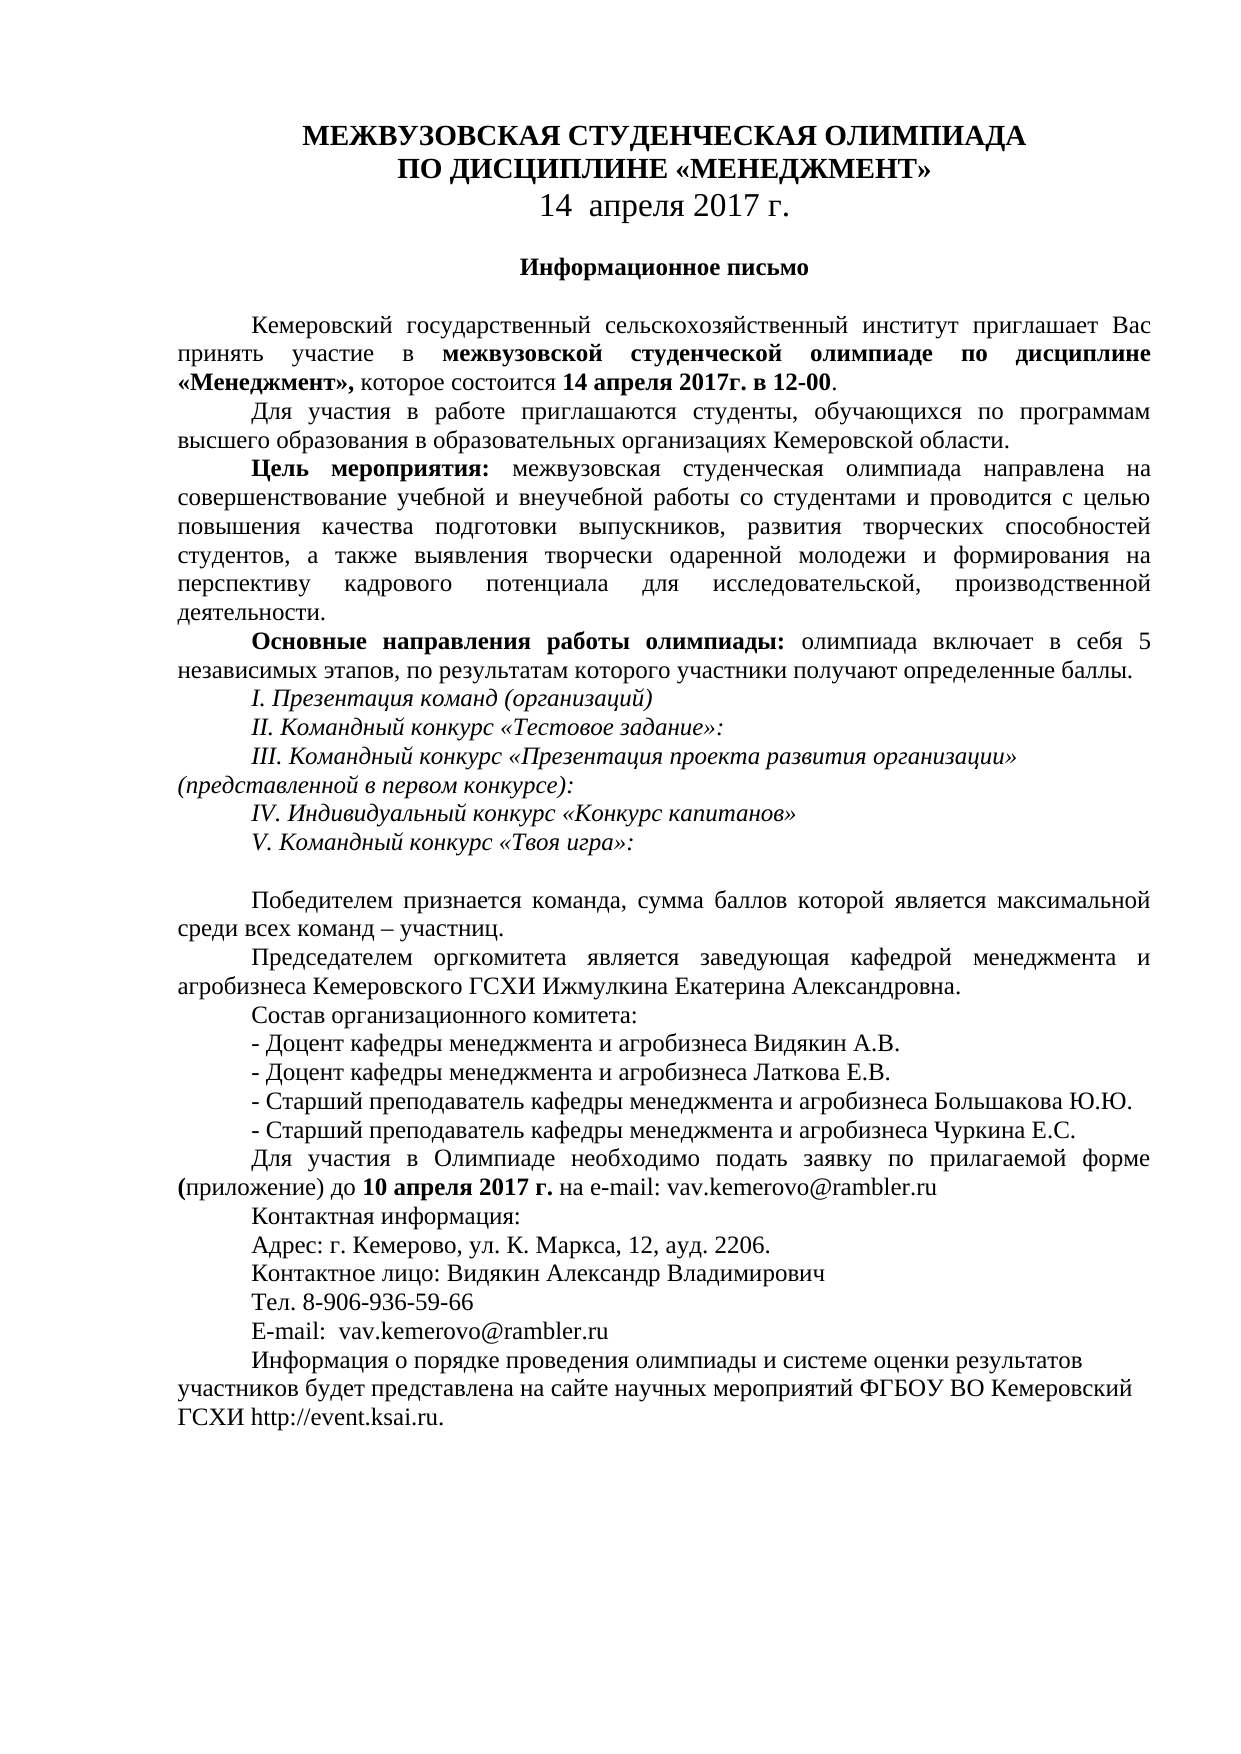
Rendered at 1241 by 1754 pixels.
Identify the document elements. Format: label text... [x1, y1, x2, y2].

text V. Командный конкурс «Твоя игра»: [177, 827, 1152, 856]
text - Доцент кафедры менеджмента и агробизнеса Латкова Е.В. [177, 1057, 1152, 1086]
text участников будет представлена на сайте научных мероприятий ФГБОУ ВО Кемеровский ГСХИ http://event.ksai.ru. [177, 1373, 1152, 1431]
text Для участия в работе приглашаются студенты, обучающихся по программам высшего образования в образовательных организациях Кемеровской области. [177, 396, 1152, 453]
text III. Командный конкурс «Презентация проекта развития организации» (представленной в первом конкурсе): [177, 741, 1152, 798]
text Состав организационного комитета: [177, 1000, 1152, 1028]
text Контактное лицо: Видякин Александр Владимирович [177, 1258, 1152, 1287]
text Цель мероприятия: межвузовская студенческая олимпиада направлена на совершенствование учебной и внеучебной работы со студентами и проводится с целью повышения качества подготовки выпускников, развития творческих способностей студентов, а также выявления творчески одаренной молодежи и формирования на перспективу кадрового потенциала для исследовательской, производственной деятельности. [177, 453, 1152, 626]
text Победителем признается команда, сумма баллов которой является максимальной среди всех команд – участниц. [177, 885, 1152, 942]
text Информация о порядке проведения олимпиады и системе оценки результатов [177, 1345, 1152, 1373]
text E-mail: vav.kemerovo@rambler.ru [177, 1316, 1152, 1345]
text Контактная информация: [177, 1201, 1152, 1230]
text ПО ДИСЦИПЛИНЕ «МЕНЕДЖМЕНТ» [177, 152, 1152, 185]
text Кемеровский государственный сельскохозяйственный институт приглашает Вас принять участие в межвузовской студенческой олимпиаде по дисциплине «Менеджмент», которое состоится 14 апреля 2017г. в 12-00. [177, 310, 1152, 396]
text Тел. 8-906-936-59-66 [177, 1287, 1152, 1316]
text IV. Индивидуальный конкурс «Конкурс капитанов» [177, 798, 1152, 827]
text I. Презентация команд (организаций) [177, 683, 1152, 712]
text II. Командный конкурс «Тестовое задание»: [177, 712, 1152, 741]
text 14 апреля 2017 г. [177, 185, 1152, 223]
text Информационное письмо [177, 252, 1152, 281]
text Основные направления работы олимпиады: олимпиада включает в себя 5 независимых этапов, по результатам которого участники получают определенные баллы. [177, 626, 1152, 683]
text Адрес: г. Кемерово, ул. К. Маркса, 12, ауд. 2206. [177, 1230, 1152, 1258]
text - Старший преподаватель кафедры менеджмента и агробизнеса Большакова Ю.Ю. [177, 1086, 1152, 1115]
text - Доцент кафедры менеджмента и агробизнеса Видякин А.В. [177, 1028, 1152, 1057]
text Председателем оргкомитета является заведующая кафедрой менеджмента и агробизнеса Кемеровского ГСХИ Ижмулкина Екатерина Александровна. [177, 942, 1152, 1000]
text МЕЖВУЗОВСКАЯ СТУДЕНЧЕСКАЯ ОЛИМПИАДА [177, 118, 1152, 152]
text - Старший преподаватель кафедры менеджмента и агробизнеса Чуркина Е.С. [177, 1115, 1152, 1143]
text Для участия в Олимпиаде необходимо подать заявку по прилагаемой форме (приложение) до 10 апреля 2017 г. на е-mail: vav.kemerovo@rambler.ru [177, 1143, 1152, 1201]
